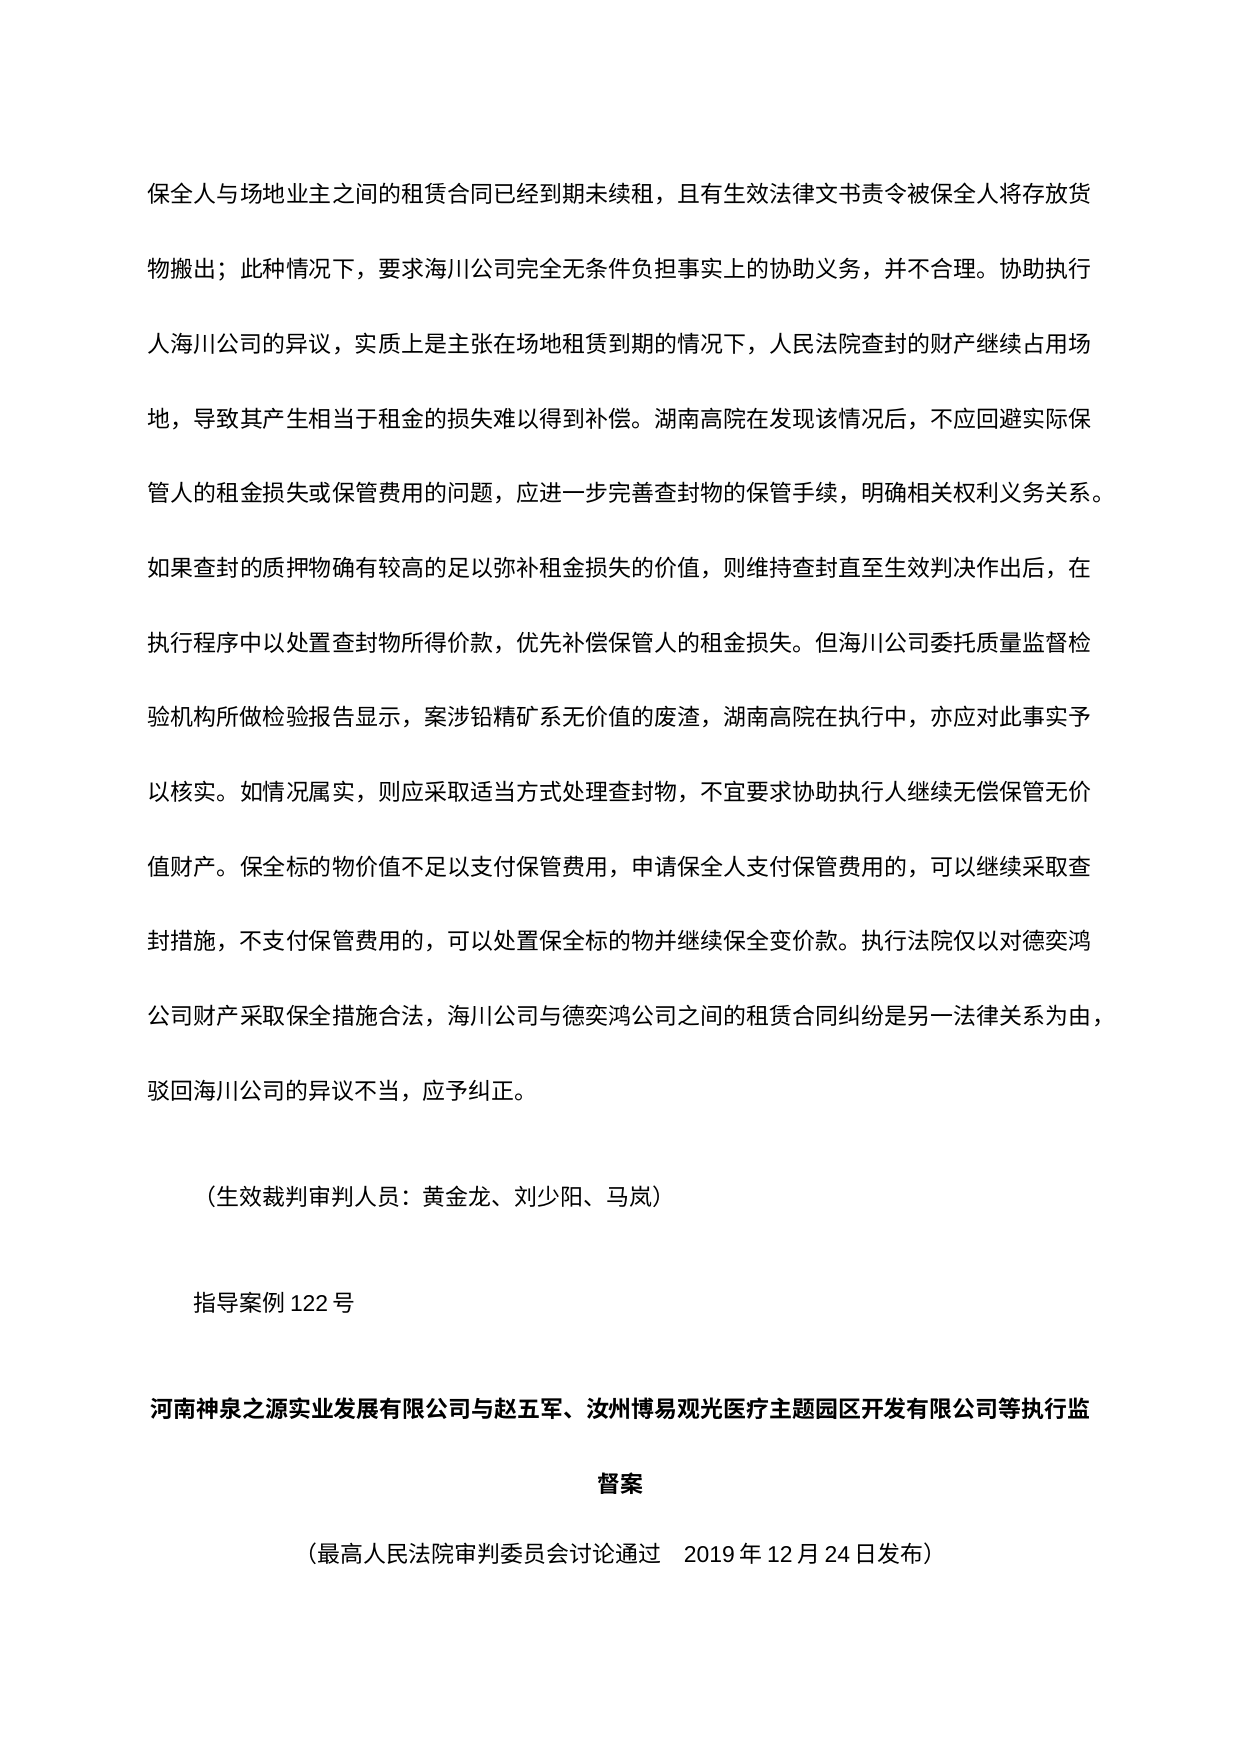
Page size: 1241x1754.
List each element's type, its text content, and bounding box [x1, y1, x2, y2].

text 河南神泉之源实业发展有限公司与赵五军、汝州博易观光医疗主题园区开发有限公司等执行监督案 [148, 1376, 1092, 1515]
text （生效裁判审判人员：黄金龙、刘少阳、马岚） [148, 1163, 1092, 1228]
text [148, 161, 1092, 1122]
text （最高人民法院审判委员会讨论通过 2019年12月24日发布） [148, 1520, 1092, 1585]
text 指导案例122号 [148, 1269, 1092, 1334]
